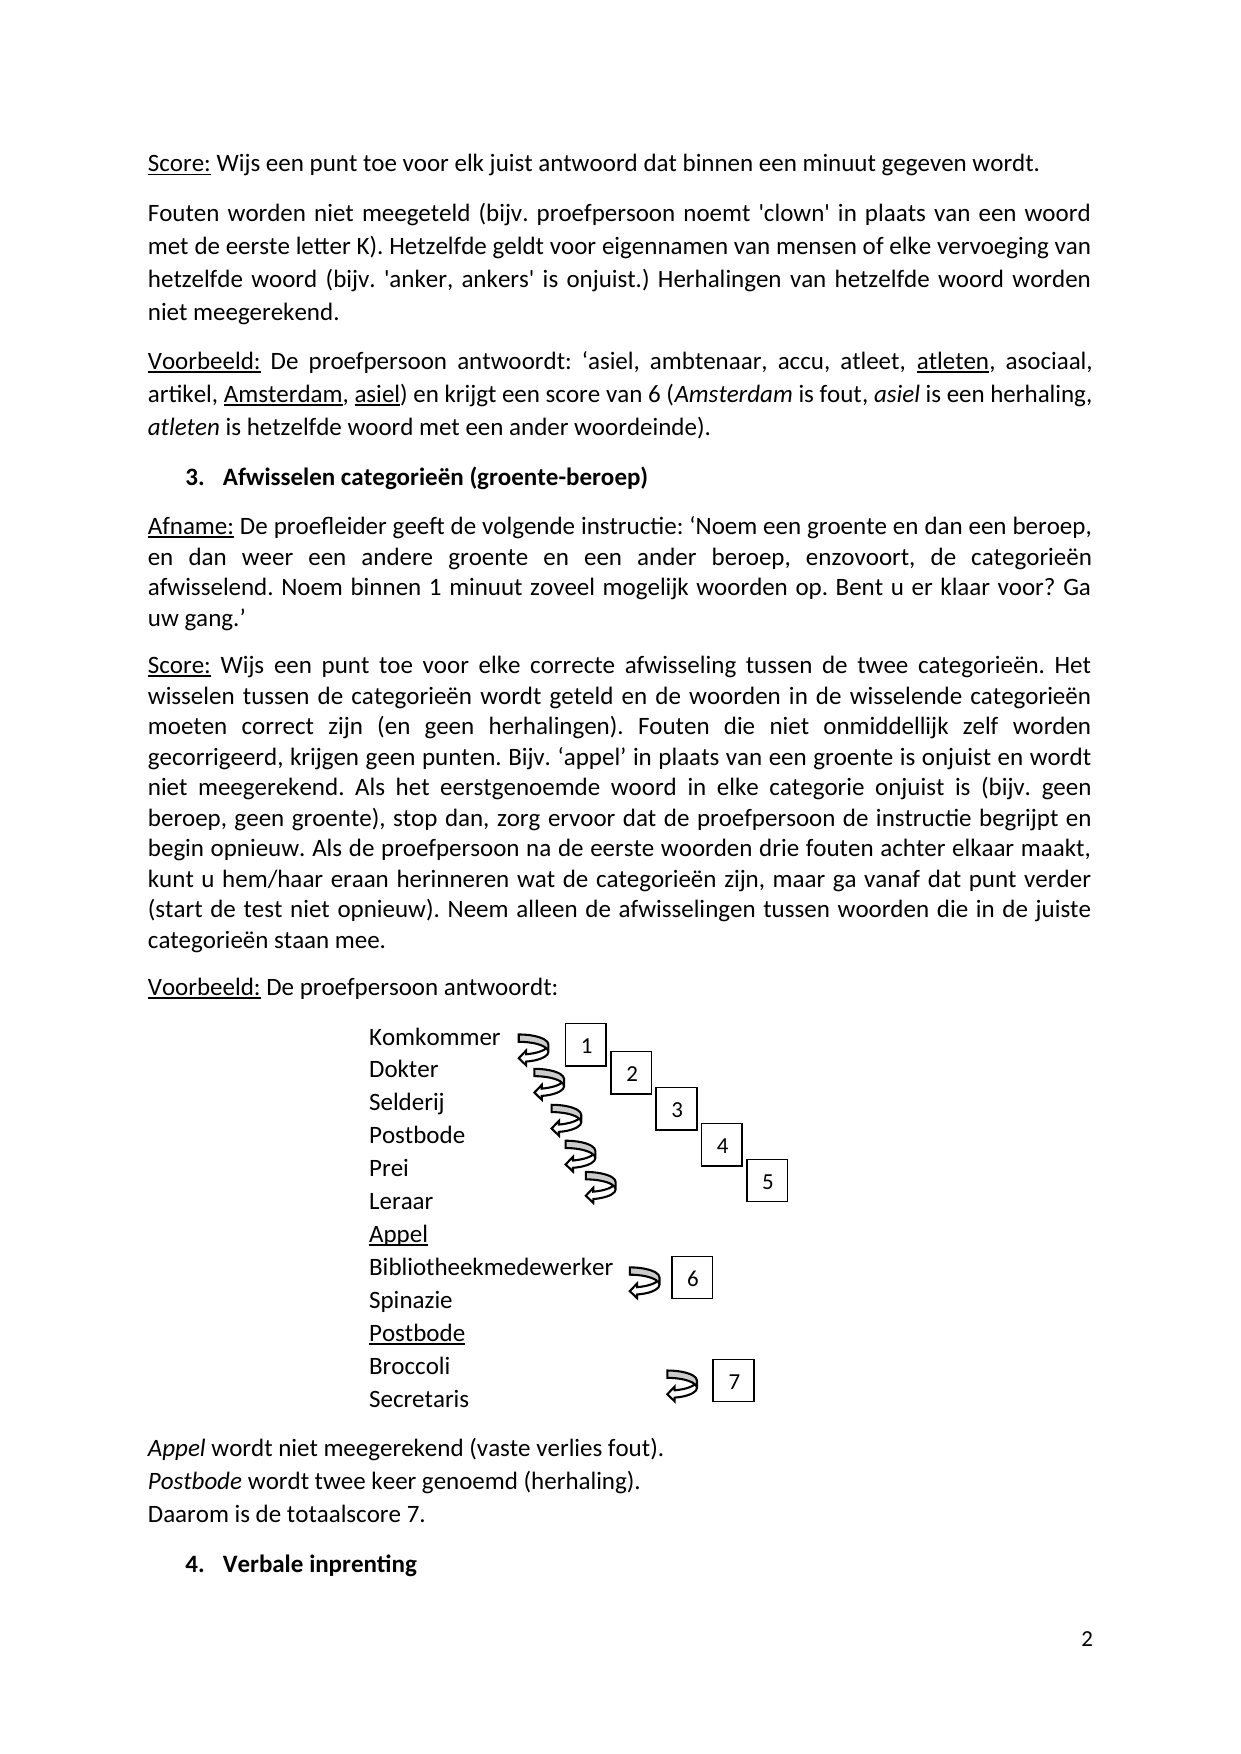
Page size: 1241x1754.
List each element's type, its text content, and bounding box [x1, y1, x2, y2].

text Appel wordt niet meegerekend (vaste verlies fout). Postbode wordt twee keer genoemd (herhaling). Daarom is de totaalscore 7. [148, 1432, 1093, 1529]
text Score: Wijs een punt toe voor elke correcte afwisseling tussen de twee categorieën. Het wisselen tussen de categorieën wordt geteld en de woorden in de wisselende categorieën moeten correct zijn (en geen herhalingen). Fouten die niet onmiddellijk zelf worden gecorrigeerd, krijgen geen punten. Bijv. ‘appel’ in plaats van een groente is onjuist en wordt niet meegerekend. Als het eerstgenoemde woord in elke categorie onjuist is (bijv. geen beroep, geen groente), stop dan, zorg ervoor dat de proefpersoon de instructie begrijpt en begin opnieuw. Als de proefpersoon na de eerste woorden drie fouten achter elkaar maakt, kunt u hem/haar eraan herinneren wat de categorieën zijn, maar ga vanaf dat punt verder (start de test niet opnieuw). Neem alleen de afwisselingen tussen woorden die in de juiste categorieën staan mee. [148, 649, 1093, 954]
text Score: Wijs een punt toe voor elk juist antwoord dat binnen een minuut gegeven wordt. [148, 148, 1093, 178]
text Fouten worden niet meegeteld (bijv. proefpersoon noemt 'clown' in plaats van een woord met de eerste letter K). Hetzelfde geldt voor eigennamen van mensen of elke vervoeging van hetzelfde woord (bijv. 'anker, ankers' is onjuist.) Herhalingen van hetzelfde woord worden niet meegerekend. [148, 197, 1093, 326]
text Voorbeeld: De proefpersoon antwoordt: ‘asiel, ambtenaar, accu, atleet, atleten, asociaal, artikel, Amsterdam, asiel) en krijgt een score van 6 (Amsterdam is fout, asiel is een herhaling, atleten is hetzelfde woord met een ander woordeinde). [148, 346, 1093, 442]
list Afwisselen categorieën (groente-beroep) [185, 461, 1093, 491]
list Verbale inprenting [185, 1548, 1093, 1578]
text Afname: De proefleider geeft de volgende instructie: ‘Noem een groente en dan een beroep, en dan weer een andere groente en een ander beroep, enzovoort, de categorieën afwisselend. Noem binnen 1 minuut zoveel mogelijk woorden op. Bent u er klaar voor? Ga uw gang.’ [148, 511, 1093, 633]
text Voorbeeld: De proefpersoon antwoordt: [148, 971, 1093, 1002]
text Komkommer Dokter Selderij Postbode Prei Leraar Appel Bibliotheekmedewerker Spinazie Postbode Broccoli Secretaris [148, 1021, 1093, 1413]
